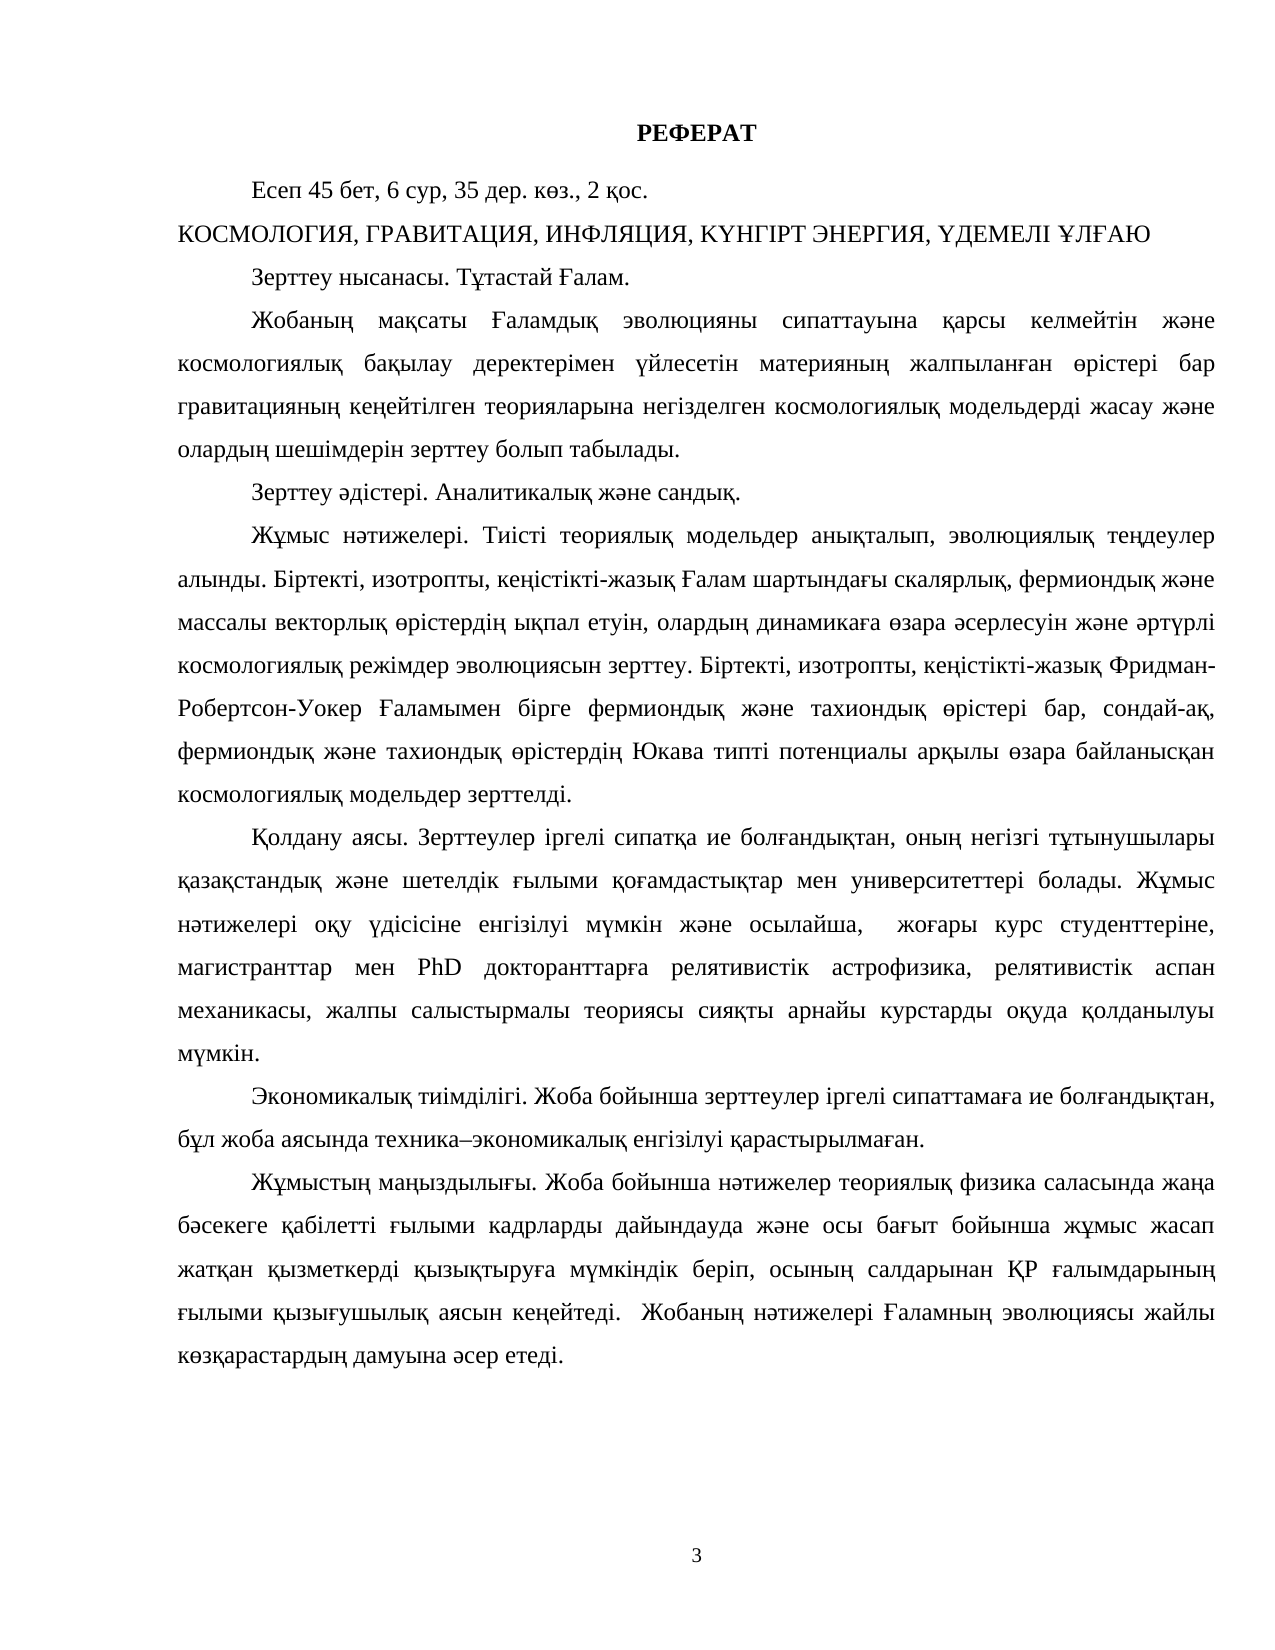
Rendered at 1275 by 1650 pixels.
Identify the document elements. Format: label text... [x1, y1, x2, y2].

text Қолдану аясы. Зерттеулер іргелі сипатқа ие болғандықтан, оның негізгі тұтынушылары қазақстандық және шетелдік ғылыми қоғамдастықтар мен университеттері болады. Жұмыс нәтижелері оқу үдісісіне енгізілуі мүмкін және осылайша, жоғары курс студенттеріне, магистранттар мен PhD докторанттарға релятивистік астрофизика, релятивистік аспан механикасы, жалпы салыстырмалы теориясы сияқты арнайы курстарды оқуда қолданылуы мүмкін. [177, 822, 1216, 1067]
text РЕФЕРАТ [177, 118, 1216, 147]
text Зерттеу нысанасы. Тұтастай Ғалам. [177, 262, 1216, 291]
text Жұмыстың маңыздылығы. Жоба бойынша нәтижелер теориялық физика саласында жаңа бәсекеге қабілетті ғылыми кадрларды дайындауда және осы бағыт бойынша жұмыс жасап жатқан қызметкерді қызықтыруға мүмкіндік беріп, осының салдарынан ҚР ғалымдарының ғылыми қызығушылық аясын кеңейтеді. Жобаның нәтижелері Ғаламның эволюциясы жайлы көзқарастардың дамуына әсер етеді. [177, 1167, 1216, 1369]
text Есеп 45 бет, 6 сур, 35 дер. көз., 2 қос. [177, 176, 1216, 204]
text Жұмыс нәтижелері. Тиісті теориялық модельдер анықталып, эволюциялық теңдеулер алынды. Біртекті, изотропты, кеңістікті-жазық Ғалам шартындағы скалярлық, фермиондық және массалы векторлық өрістердің ықпал етуін, олардың динамикаға өзара әсерлесуін және әртүрлі космологиялық режімдер эволюциясын зерттеу. Біртекті, изотропты, кеңістікті-жазық Фридман-Робертсон-Уокер Ғаламымен бірге фермиондық және тахиондық өрістері бар, сондай-ақ, фермиондық және тахиондық өрістердің Юкава типті потенциалы арқылы өзара байланысқан космологиялық модельдер зерттелді. [177, 521, 1216, 808]
text Зерттеу әдістері. Аналитикалық және сандық. [177, 477, 1216, 506]
text КОСМОЛОГИЯ, ГРАВИТАЦИЯ, ИНФЛЯЦИЯ, KҮНГІРТ ЭНЕРГИЯ, ҮДЕМЕЛI ҰЛҒАЮ [177, 219, 1216, 247]
text Жобаның мақсаты Ғаламдық эволюцияны сипаттауына қарсы келмейтін және космологиялық бақылау деректерімен үйлесетін материяның жалпыланған өрістері бар гравитацияның кеңейтілген теорияларына негізделген космологиялық модельдерді жасау және олардың шешімдерін зерттеу болып табылады. [177, 305, 1216, 463]
text Экономикалық тиімділігі. Жоба бойынша зерттеулер іргелі сипаттамаға ие болғандықтан, бұл жоба аясында техника–экономикалық енгізілуі қарастырылмаған. [177, 1081, 1216, 1153]
